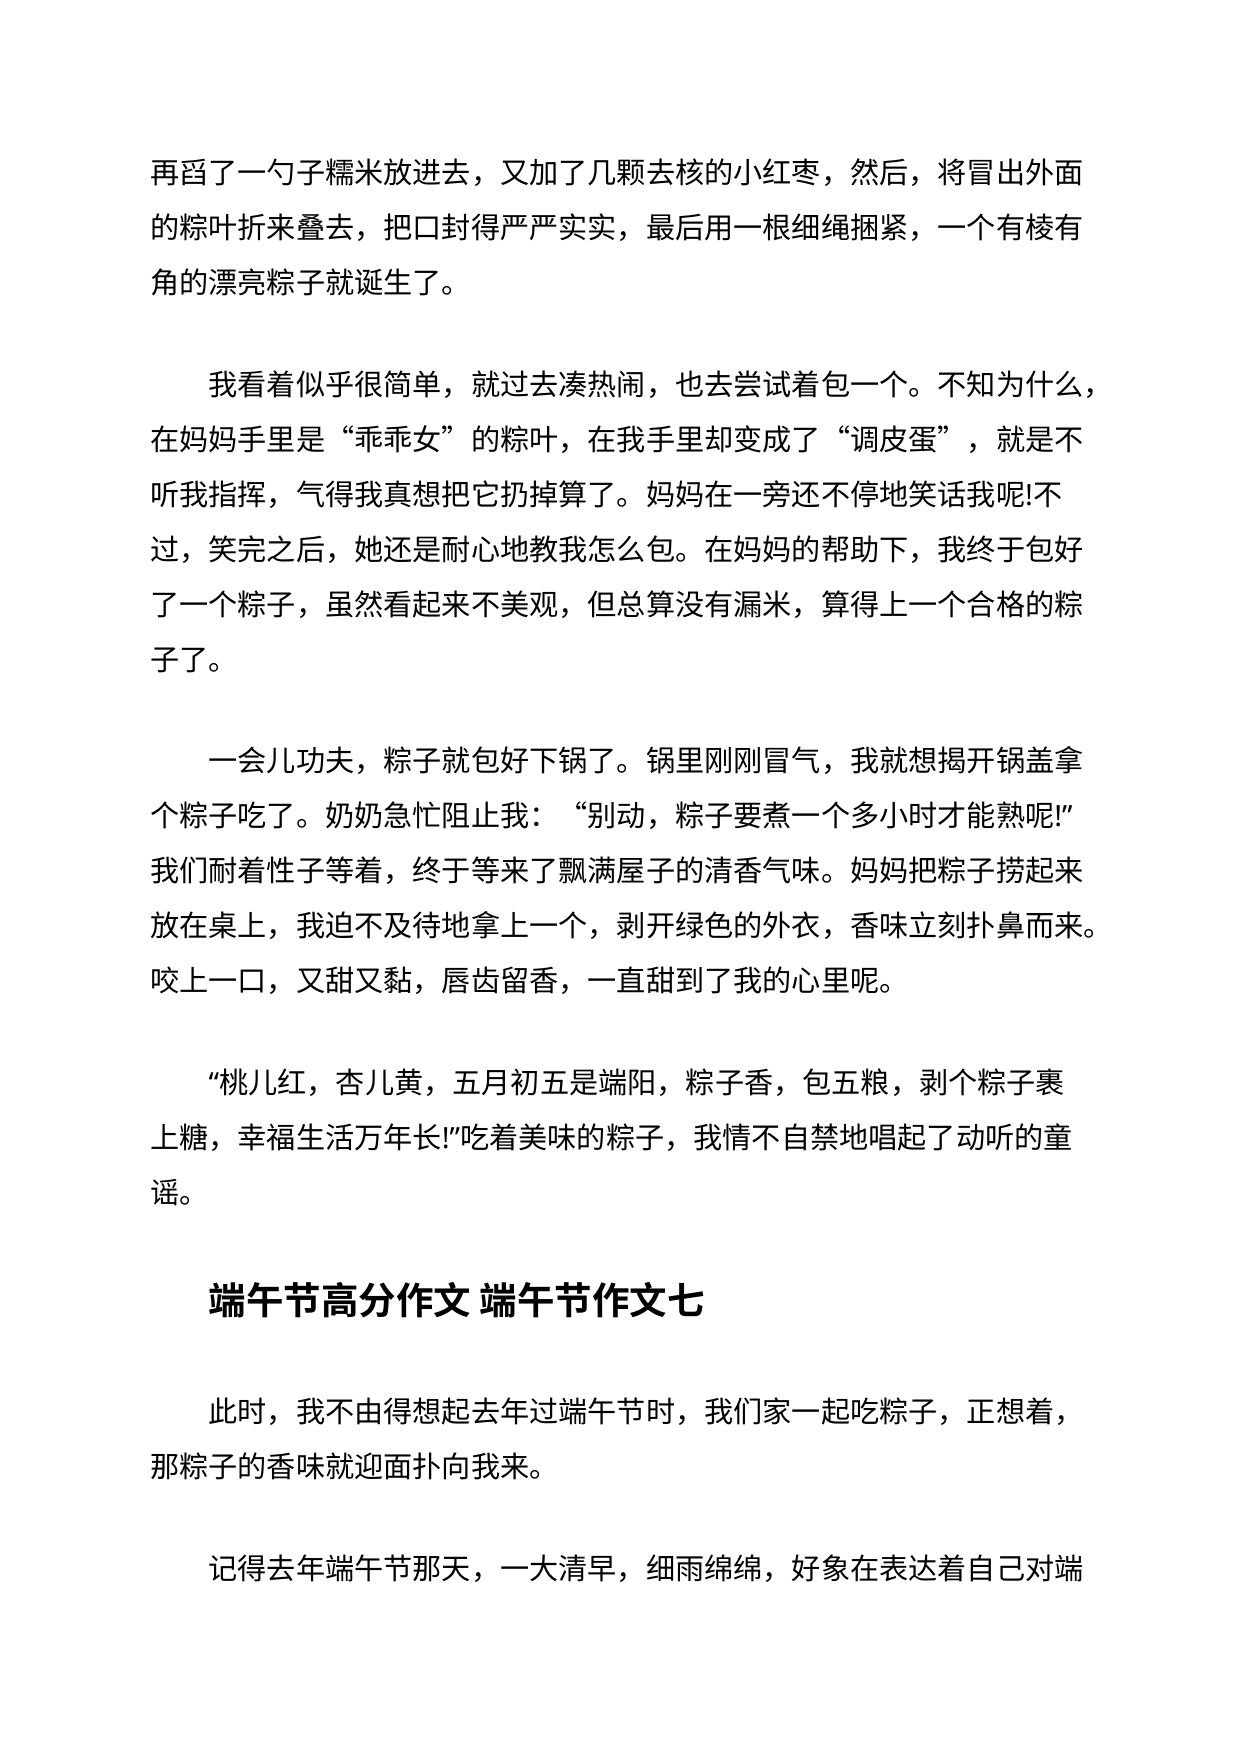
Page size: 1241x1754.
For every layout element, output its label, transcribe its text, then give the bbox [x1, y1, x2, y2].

text 一会儿功夫，粽子就包好下锅了。锅里刚刚冒气，我就想揭开锅盖拿个粽子吃了。奶奶急忙阻止我：“别动，粽子要煮一个多小时才能熟呢!”我们耐着性子等着，终于等来了飘满屋子的清香气味。妈妈把粽子捞起来放在桌上，我迫不及待地拿上一个，剥开绿色的外衣，香味立刻扑鼻而来。咬上一口，又甜又黏，唇齿留香，一直甜到了我的心里呢。 [150, 738, 1090, 1000]
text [150, 1545, 1090, 1587]
text “桃儿红，杏儿黄，五月初五是端阳，粽子香，包五粮，剥个粽子裹上糖，幸福生活万年长!”吃着美味的粽子，我情不自禁地唱起了动听的童谣。 [150, 1059, 1090, 1212]
text 此时，我不由得想起去年过端午节时，我们家一起吃粽子，正想着，那粽子的香味就迎面扑向我来。 [150, 1388, 1090, 1486]
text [150, 150, 1090, 302]
text 端午节高分作文 端午节作文七 [150, 1271, 1090, 1325]
text 我看着似乎很简单，就过去凑热闹，也去尝试着包一个。不知为什么，在妈妈手里是“乖乖女”的粽叶，在我手里却变成了“调皮蛋”，就是不听我指挥，气得我真想把它扔掉算了。妈妈在一旁还不停地笑话我呢!不过，笑完之后，她还是耐心地教我怎么包。在妈妈的帮助下，我终于包好了一个粽子，虽然看起来不美观，但总算没有漏米，算得上一个合格的粽子了。 [150, 362, 1090, 678]
